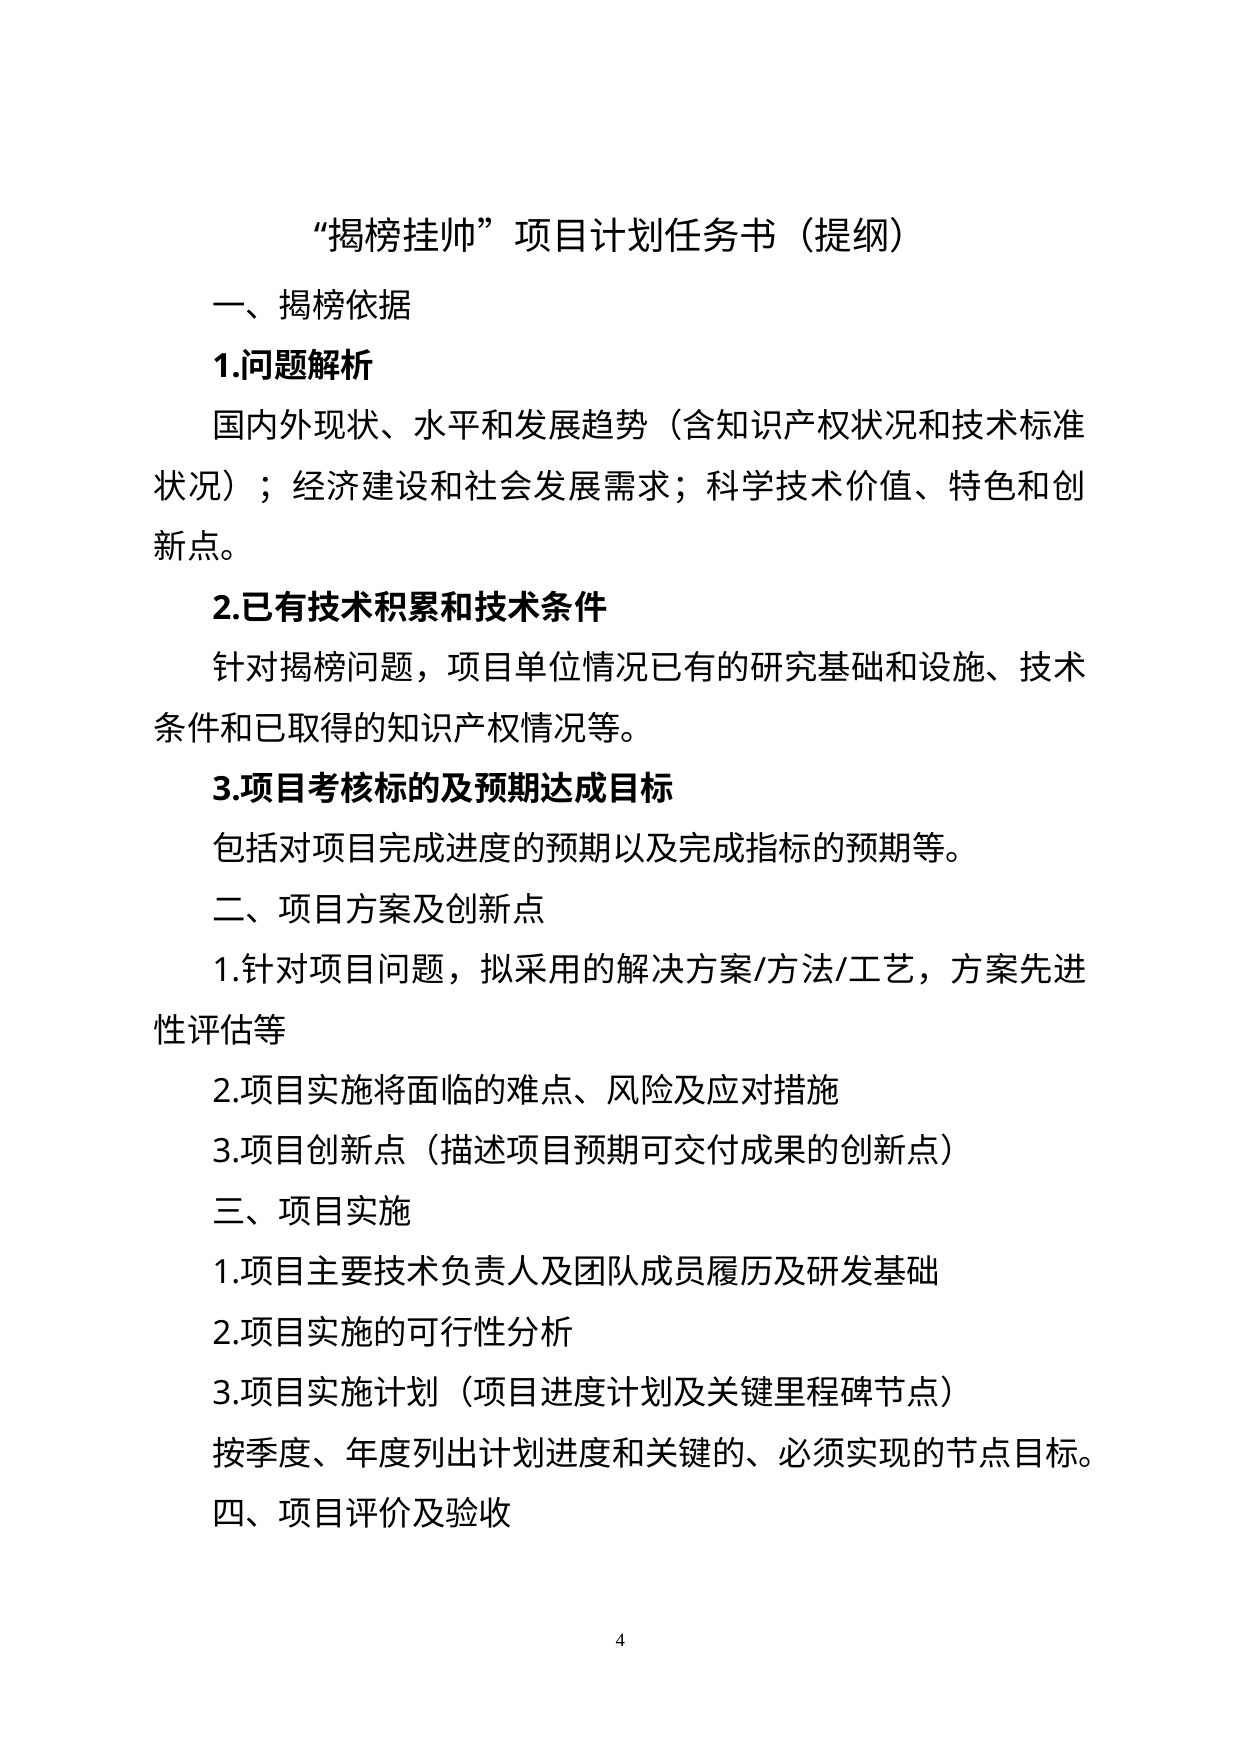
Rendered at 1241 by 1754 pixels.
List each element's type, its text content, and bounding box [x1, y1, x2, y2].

text 1.问题解析 [153, 329, 1087, 389]
text 2.项目实施将面临的难点、风险及应对措施 [153, 1054, 1087, 1114]
text 1.针对项目问题，拟采用的解决方案/方法/工艺，方案先进性评估等 [153, 933, 1087, 1054]
text 3.项目考核标的及预期达成目标 [153, 752, 1087, 812]
text 按季度、年度列出计划进度和关键的、必须实现的节点目标。 [153, 1417, 1087, 1477]
text “揭榜挂帅”项目计划任务书（提纲） [153, 206, 1087, 261]
text 2.已有技术积累和技术条件 [153, 571, 1087, 631]
text 包括对项目完成进度的预期以及完成指标的预期等。 [153, 812, 1087, 873]
text 1.项目主要技术负责人及团队成员履历及研发基础 [153, 1235, 1087, 1296]
text 针对揭榜问题，项目单位情况已有的研究基础和设施、技术条件和已取得的知识产权情况等。 [153, 631, 1087, 752]
text 国内外现状、水平和发展趋势（含知识产权状况和技术标准状况）；经济建设和社会发展需求；科学技术价值、特色和创新点。 [153, 389, 1087, 571]
text 3.项目创新点（描述项目预期可交付成果的创新点） [153, 1114, 1087, 1175]
text 二、项目方案及创新点 [153, 873, 1087, 933]
text 3.项目实施计划（项目进度计划及关键里程碑节点） [153, 1356, 1087, 1417]
text 一、揭榜依据 [153, 269, 1087, 329]
text 三、项目实施 [153, 1175, 1087, 1235]
text 四、项目评价及验收 [153, 1477, 1087, 1537]
text 2.项目实施的可行性分析 [153, 1296, 1087, 1356]
